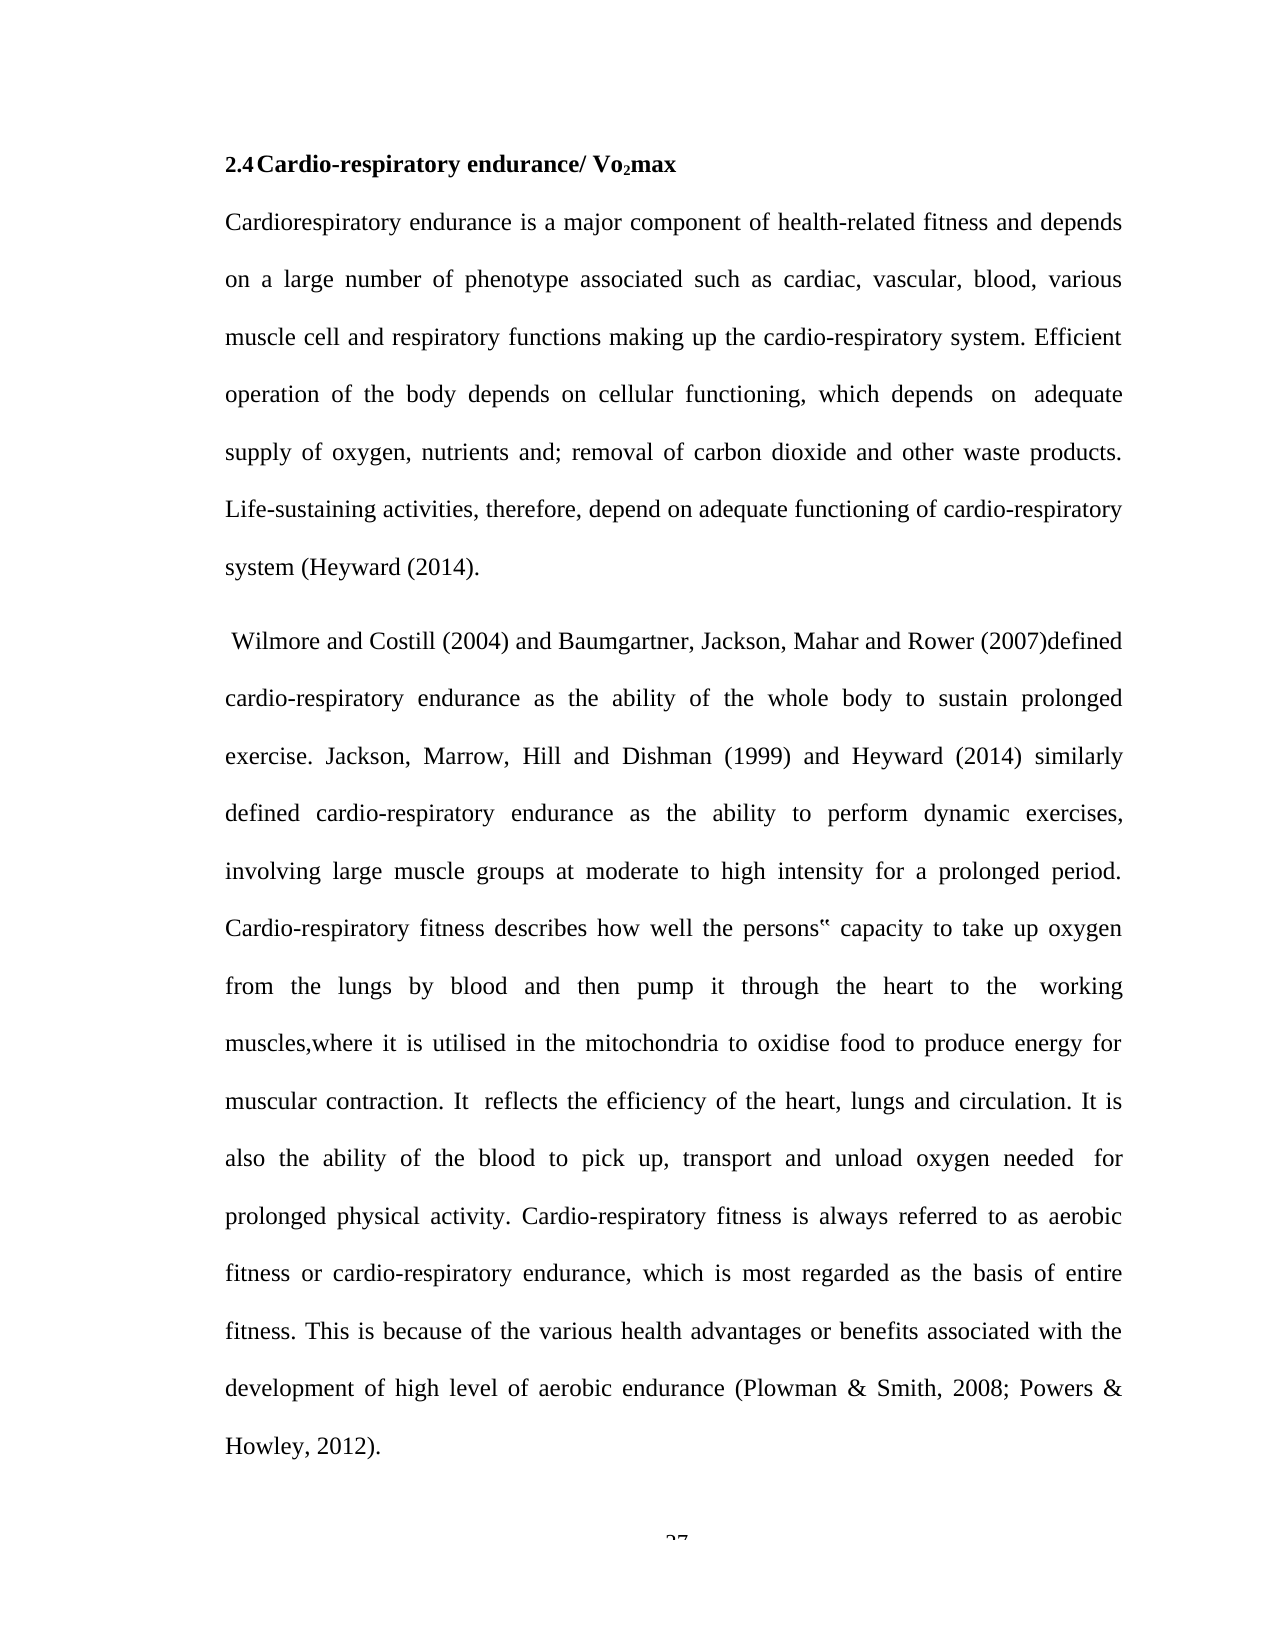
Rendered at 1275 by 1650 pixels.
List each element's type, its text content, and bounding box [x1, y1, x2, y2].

text Cardiorespiratory endurance is a major component of health-related fitness and depends on a large number of phenotype associated such as cardiac, vascular, blood, various muscle cell and respiratory functions making up the cardio-respiratory system. Efficient operation of the body depends on cellular functioning, which depends on adequate supply of oxygen, nutrients and; removal of carbon dioxide and other waste products. Life-sustaining activities, therefore, depend on adequate functioning of cardio-respiratory system (Heyward (2014). [225, 207, 1123, 581]
subtitle Cardio-respiratory endurance/ Vo2max [225, 149, 1200, 178]
text Wilmore and Costill (2004) and Baumgartner, Jackson, Mahar and Rower (2007)defined cardio-respiratory endurance as the ability of the whole body to sustain prolonged exercise. Jackson, Marrow, Hill and Dishman (1999) and Heyward (2014) similarly defined cardio-respiratory endurance as the ability to perform dynamic exercises, involving large muscle groups at moderate to high intensity for a prolonged period. Cardio-respiratory fitness describes how well the persons‟ capacity to take up oxygen from the lungs by blood and then pump it through the heart to the working muscles,where it is utilised in the mitochondria to oxidise food to produce energy for muscular contraction. It reflects the efficiency of the heart, lungs and circulation. It is also the ability of the blood to pick up, transport and unload oxygen needed for prolonged physical activity. Cardio-respiratory fitness is always referred to as aerobic fitness or cardio-respiratory endurance, which is most regarded as the basis of entire fitness. This is because of the various health advantages or benefits associated with the development of high level of aerobic endurance (Plowman & Smith, 2008; Powers & Howley, 2012). [225, 626, 1123, 1460]
